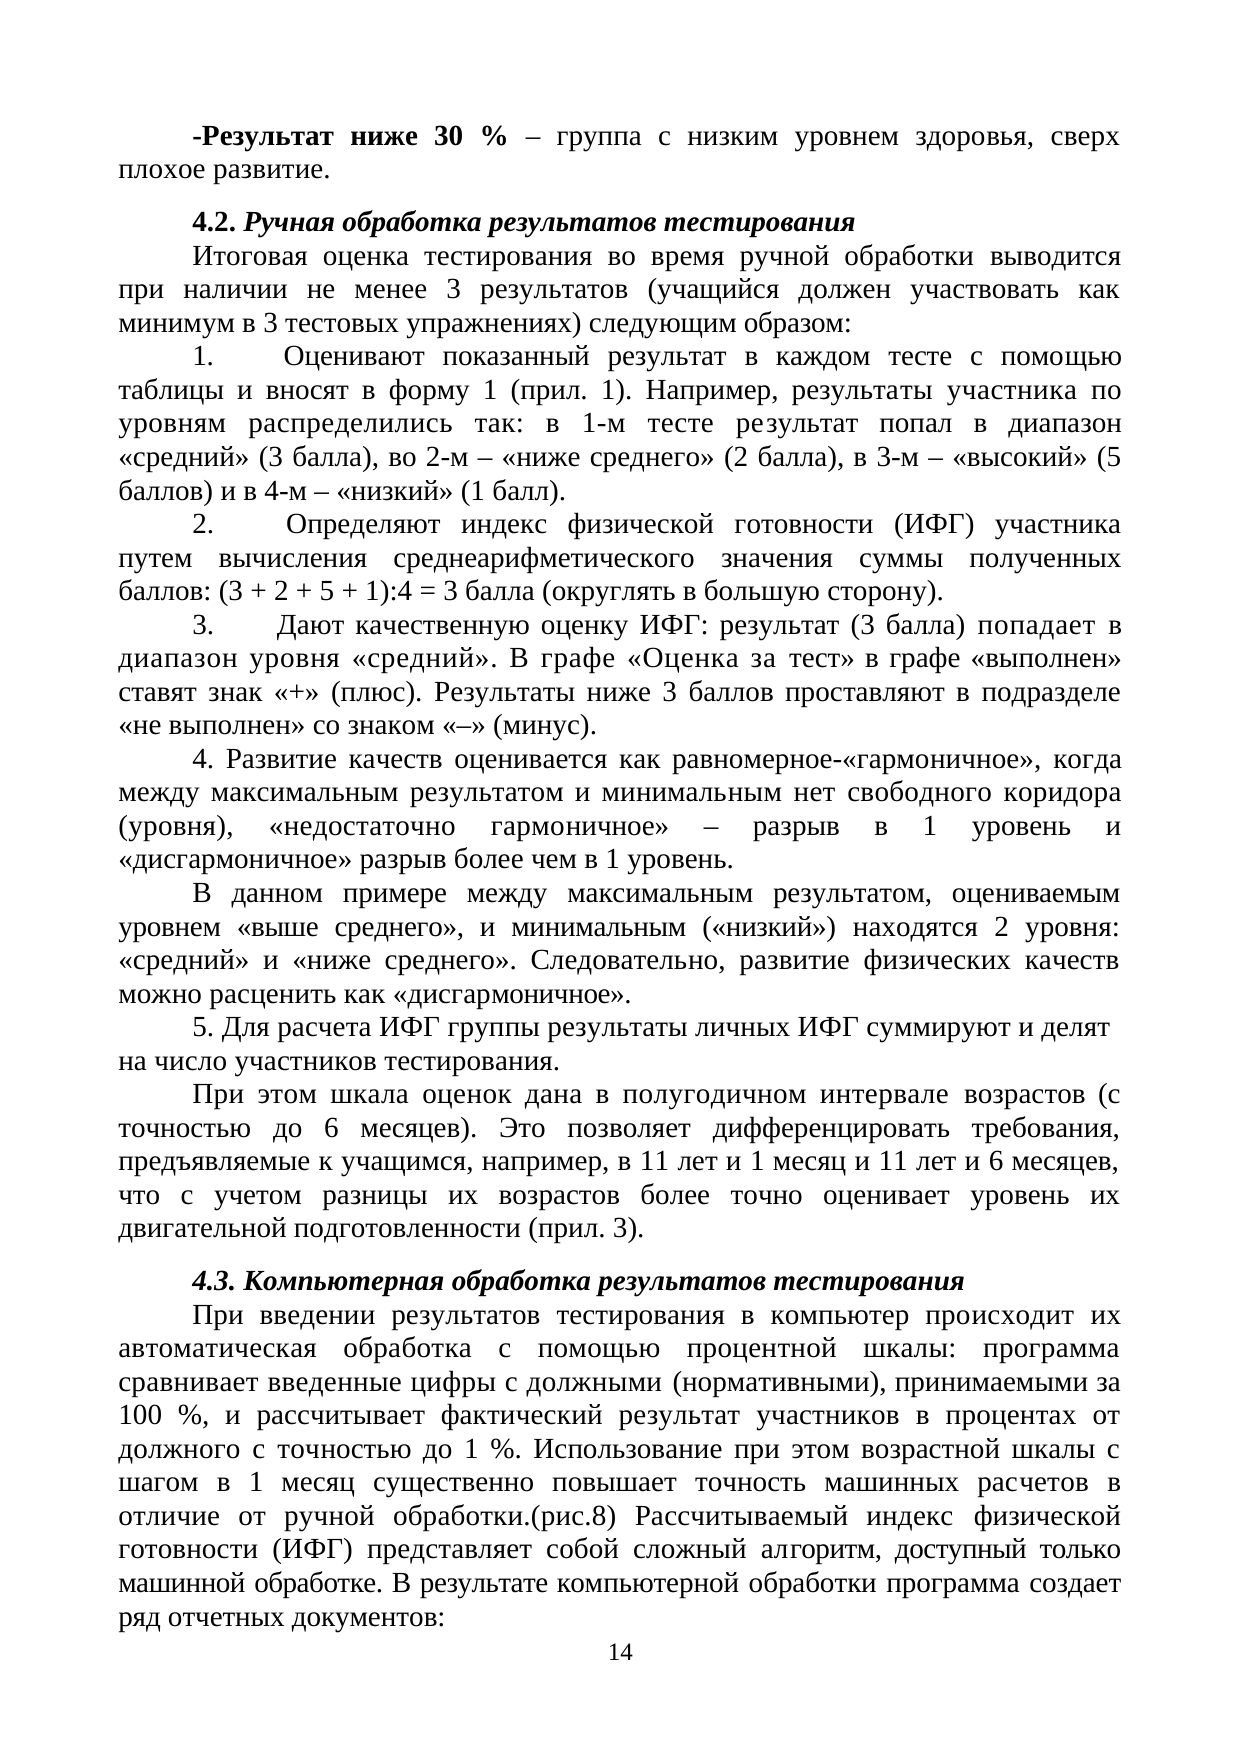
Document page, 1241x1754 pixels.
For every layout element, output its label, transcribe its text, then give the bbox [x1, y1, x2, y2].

text В данном примере между максимальным результатом, оцениваемым уровнем «выше среднего», и минимальным («низкий») находятся 2 уровня: «средний» и «ниже среднего». Следовательно, развитие физических качеств можно расценить как «дисгармоничное». [118, 875, 1120, 1009]
text При этом шкала оценок дана в полугодичном интервале возрастов (с точностью до 6 месяцев). Это позволяет дифференцировать требования, предъявляемые к учащимся, например, в 11 лет и 1 месяц и 11 лет и 6 месяцев, что с учетом разницы их возрастов более точно оценивает уровень их двигательной подготовленности (прил. 3). [118, 1076, 1121, 1244]
text Итоговая оценка тестирования во время ручной обработки выводится при наличии не менее 3 результатов (учащийся должен участвовать как минимум в 3 тестовых упражнениях) следующим образом: [118, 238, 1121, 338]
text 5. Для расчета ИФГ группы результаты личных ИФГ суммируют и делят на число участников тестирования. [118, 1009, 1122, 1076]
text 4.2. Ручная обработка результатов тестирования [118, 204, 946, 238]
text -Результат ниже 30 % – группа с низким уровнем здоровья, сверх плохое развитие. [118, 118, 1120, 185]
text 4.3. Компьютерная обработка результатов тестирования [118, 1263, 1038, 1297]
list Определяют индекс физической готовности (ИФГ) участника путем вычисления среднеарифметического значения суммы полученных баллов: (3 + 2 + 5 + 1):4 = 3 балла (округлять в большую сторону). [118, 506, 1122, 607]
list Дают качественную оценку ИФГ: результат (3 балла) попадает в диапазон уровня «средний». В графе «Оценка за тест» в графе «выполнен» ставят знак «+» (плюс). Результаты ниже 3 баллов проставляют в подразделе «не выполнен» со знаком «–» (минус). [118, 607, 1122, 741]
text 4. Развитие качеств оценивается как равномерное-«гармоничное», когда между максимальным результатом и минимальным нет свободного коридора (уровня), «недостаточно гармоничное» – разрыв в 1 уровень и «дисгармоничное» разрыв более чем в 1 уровень. [118, 741, 1122, 875]
list Оценивают показанный результат в каждом тесте с помощью таблицы и вносят в форму 1 (прил. 1). Например, результаты участника по уровням распределились так: в 1-м тесте результат попал в диапазон «средний» (3 балла), во 2-м – «ниже среднего» (2 балла), в 3-м – «высокий» (5 баллов) и в 4-м – «низкий» (1 балл). [118, 338, 1122, 506]
text При введении результатов тестирования в компьютер происходит их автоматическая обработка с помощью процентной шкалы: программа сравнивает введенные цифры с должными (нормативными), принимаемыми за 100 %, и рассчитывает фактический результат участников в процентах от должного с точностью до 1 %. Использование при этом возрастной шкалы с шагом в 1 месяц существенно повышает точность машинных расчетов в отличие от ручной обработки.(рис.8) Рассчитываемый индекс физической готовности (ИФГ) представляет собой сложный алгоритм, доступный только машинной обработке. В результате компьютерной обработки программа создает ряд отчетных документов: [118, 1297, 1121, 1632]
